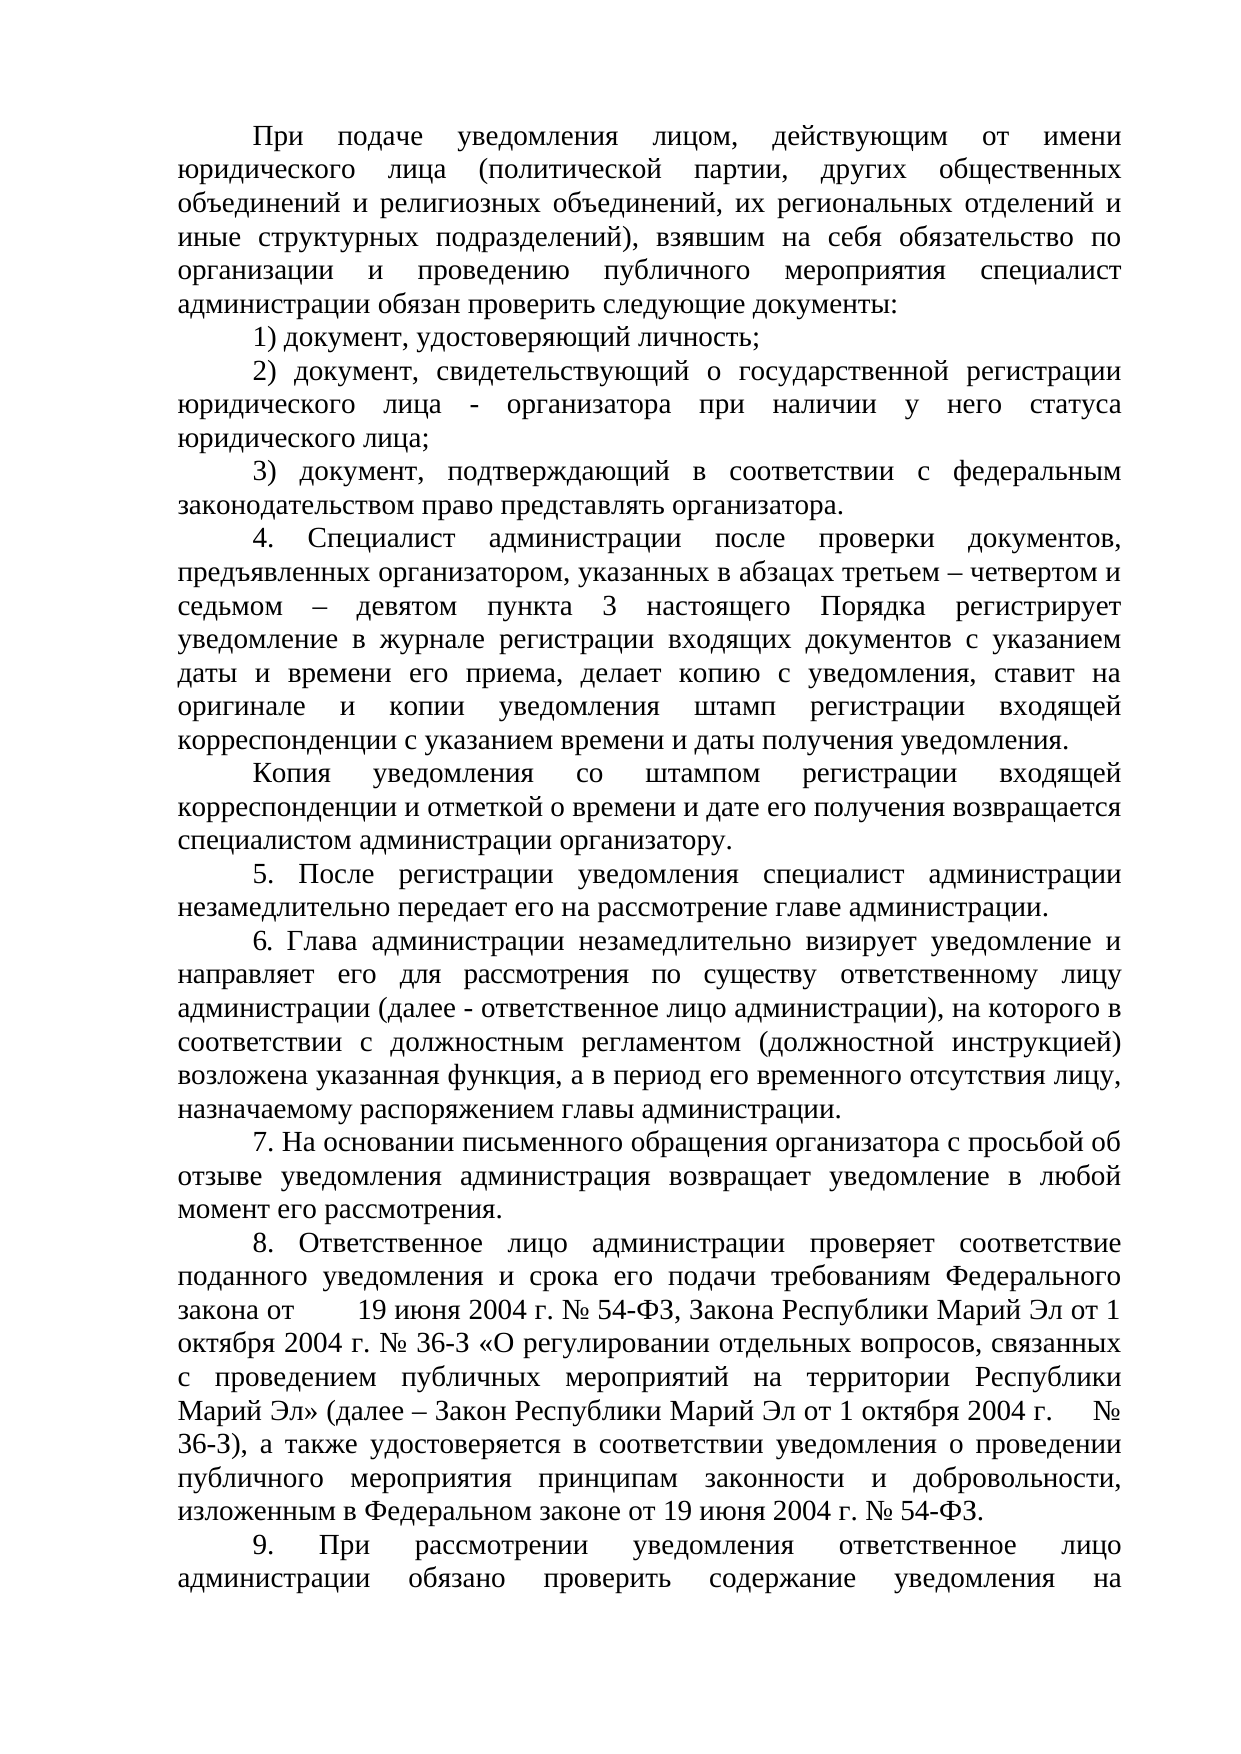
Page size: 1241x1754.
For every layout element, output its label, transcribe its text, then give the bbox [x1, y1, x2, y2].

text 7. На основании письменного обращения организатора с просьбой об отзыве уведомления администрация возвращает уведомление в любой момент его рассмотрения. [177, 1124, 1122, 1225]
text 4. Специалист администрации после проверки документов, предъявленных организатором, указанных в абзацах третьем – четвертом и седьмом – девятом пункта 3 настоящего Порядка регистрирует уведомление в журнале регистрации входящих документов с указанием даты и времени его приема, делает копию с уведомления, ставит на оригинале и копии уведомления штамп регистрации входящей корреспонденции с указанием времени и даты получения уведомления. [177, 521, 1122, 755]
text Копия уведомления со штампом регистрации входящей корреспонденции и отметкой о времени и дате его получения возвращается специалистом администрации организатору. [177, 755, 1122, 856]
text При подаче уведомления лицом, действующим от имени юридического лица (политической партии, других общественных объединений и религиозных объединений, их региональных отделений и иные структурных подразделений), взявшим на себя обязательство по организации и проведению публичного мероприятия специалист администрации обязан проверить следующие документы: [177, 118, 1122, 319]
text 6. Глава администрации незамедлительно визирует уведомление и направляет его для рассмотрения по существу ответственному лицу администрации (далее - ответственное лицо администрации), на которого в соответствии с должностным регламентом (должностной инструкцией) возложена указанная функция, а в период его временного отсутствия лицу, назначаемому распоряжением главы администрации. [177, 923, 1122, 1124]
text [177, 1527, 1122, 1594]
text 1) документ, удостоверяющий личность; [177, 319, 1122, 353]
text 5. После регистрации уведомления специалист администрации незамедлительно передает его на рассмотрение главе администрации. [177, 856, 1122, 923]
text 8. Ответственное лицо администрации проверяет соответствие поданного уведомления и срока его подачи требованиям Федерального закона от 19 июня . № 54-ФЗ, Закона Республики Марий Эл от 1 октября . № 36-З «О регулировании отдельных вопросов, связанных с проведением публичных мероприятий на территории Республики Марий Эл» (далее – Закон Республики Марий Эл от 1 октября . № 36-З), а также удостоверяется в соответствии уведомления о проведении публичного мероприятия принципам законности и добровольности, изложенным в Федеральном законе от 19 июня . № 54-ФЗ. [177, 1225, 1122, 1527]
text 2) документ, свидетельствующий о государственной регистрации юридического лица - организатора при наличии у него статуса юридического лица; [177, 353, 1122, 453]
text 3) документ, подтверждающий в соответствии с федеральным законодательством право представлять организатора. [177, 453, 1122, 521]
